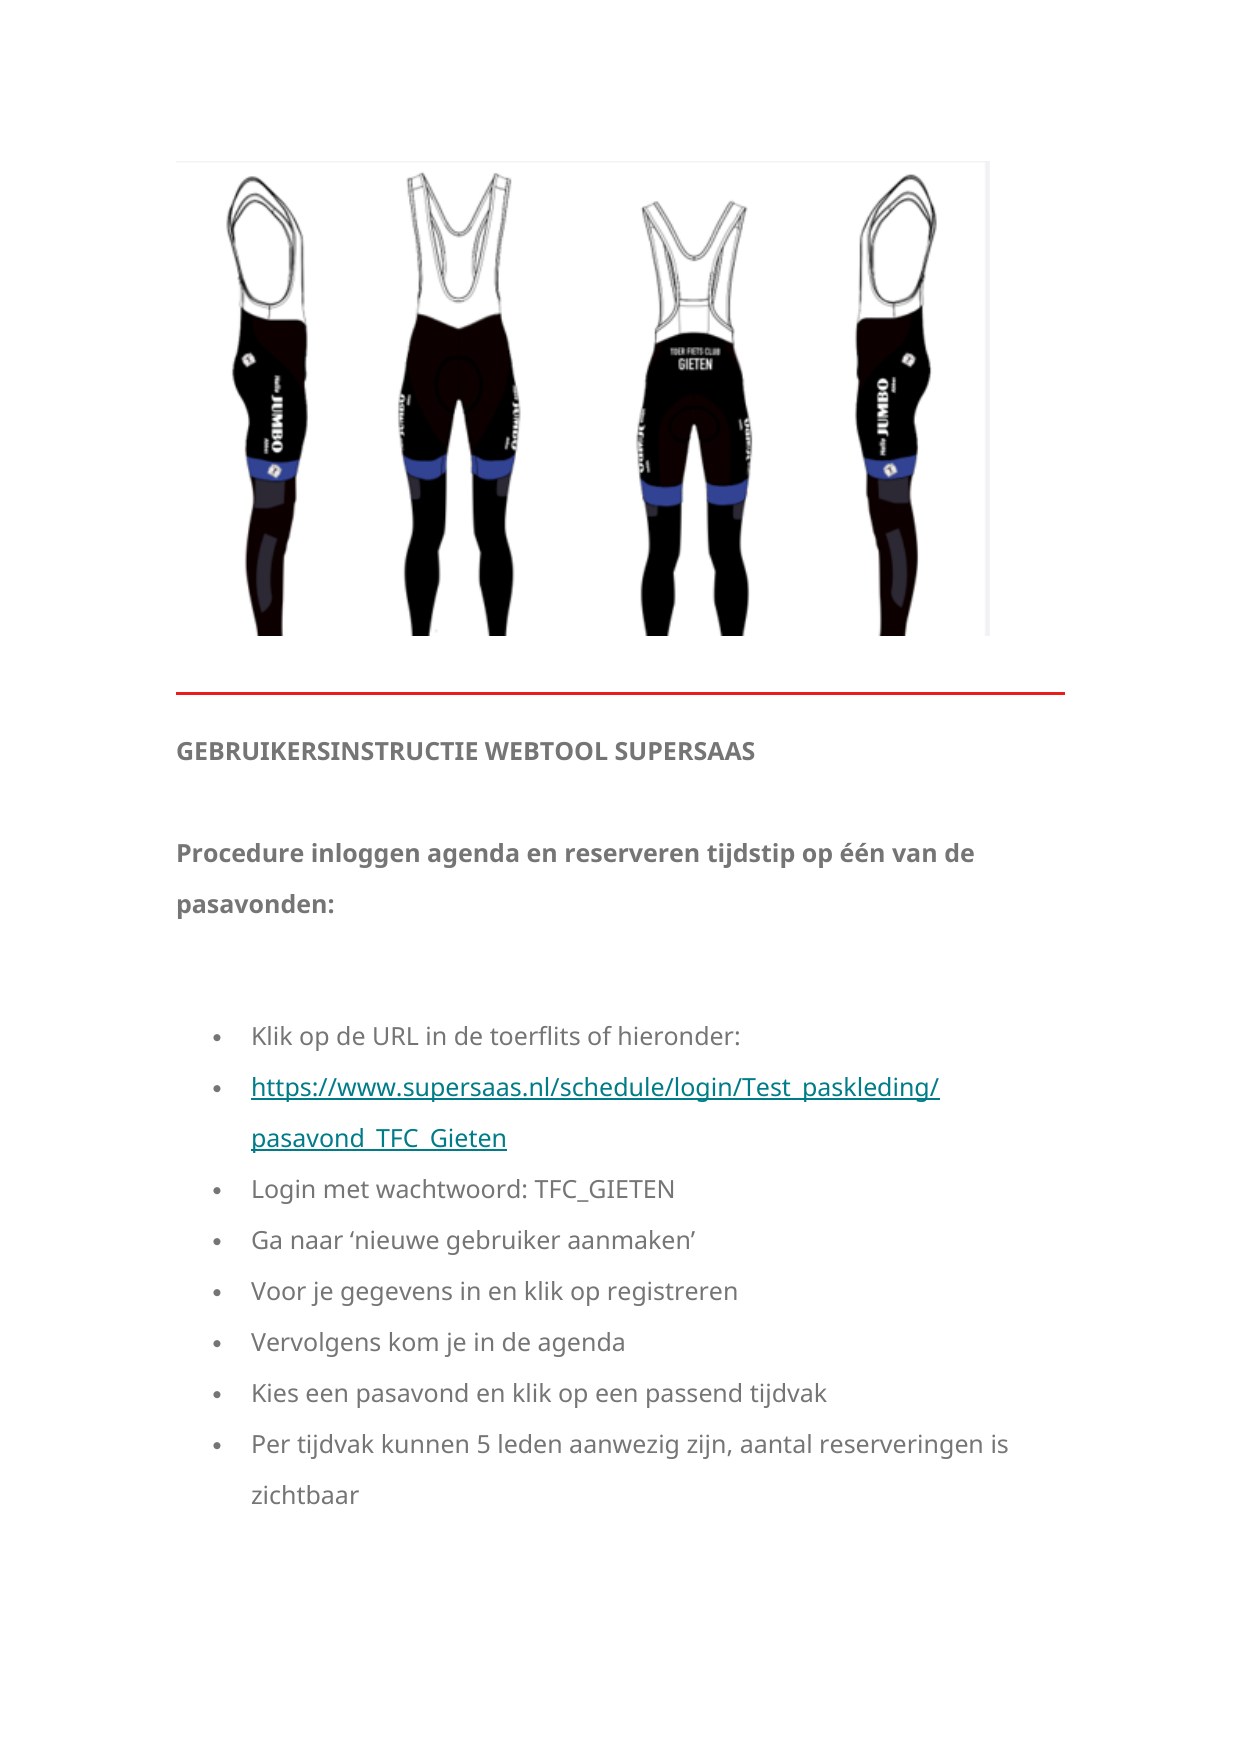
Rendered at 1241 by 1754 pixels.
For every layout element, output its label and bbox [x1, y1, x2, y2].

picture [175, 161, 990, 636]
table_header [148, 664, 1093, 720]
table_header [148, 720, 1093, 1540]
table_header [148, 148, 1093, 664]
